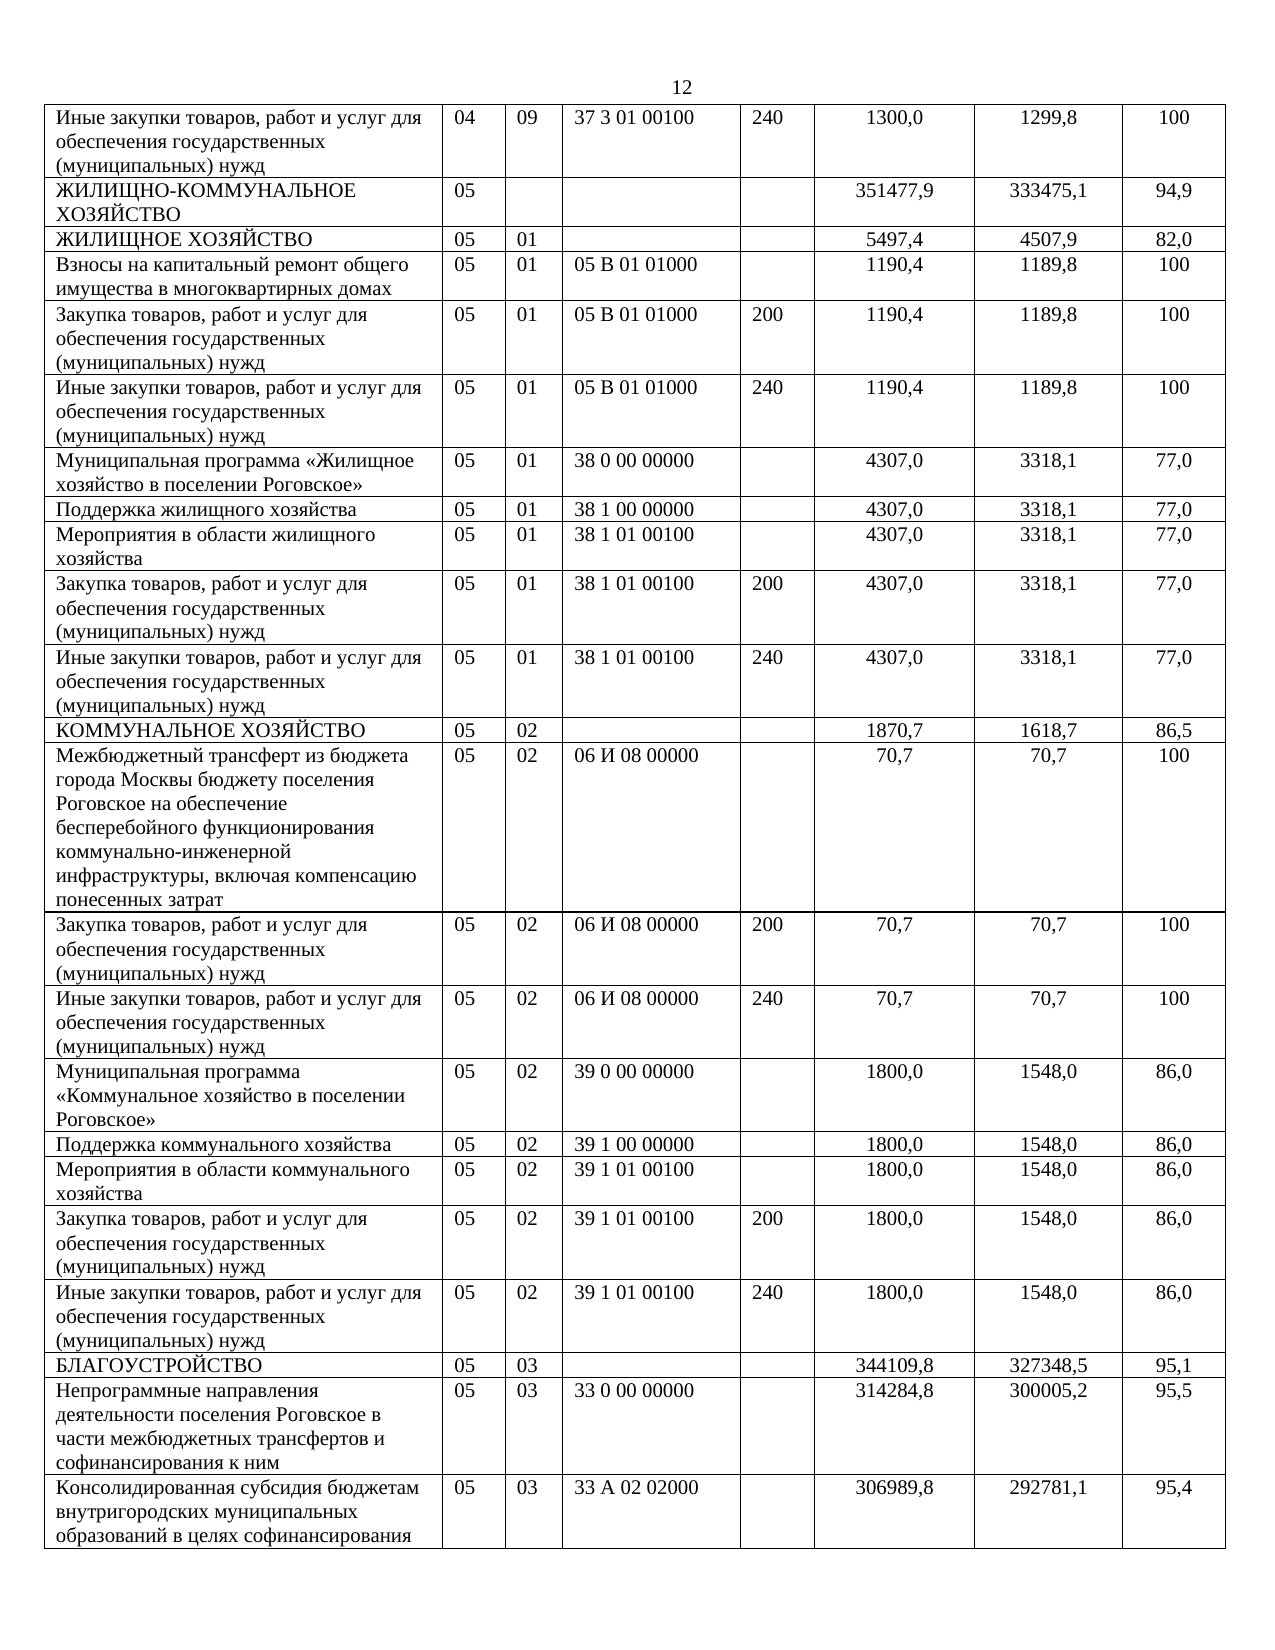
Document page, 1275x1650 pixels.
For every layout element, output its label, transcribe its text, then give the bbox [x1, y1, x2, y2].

table_cell [741, 743, 814, 911]
table_cell 4307,0 [815, 522, 974, 570]
table_cell 05 [443, 252, 505, 300]
table_cell 1548,0 [975, 1206, 1122, 1278]
table_cell 05 [443, 571, 505, 643]
table_cell 38 1 01 00100 [563, 571, 740, 643]
table_cell Закупка товаров, работ и услуг для обеспечения государственных (муниципальных) нужд [45, 1206, 442, 1278]
table_cell Иные закупки товаров, работ и услуг для обеспечения государственных (муниципальных) нужд [45, 105, 442, 177]
table_cell 1800,0 [815, 1280, 974, 1352]
table_cell 100 [1123, 913, 1225, 984]
table_cell Поддержка жилищного хозяйства [45, 497, 442, 521]
table_cell 04 [443, 105, 505, 177]
table_cell 4307,0 [815, 645, 974, 717]
table_cell [741, 1475, 814, 1547]
table_cell 70,7 [815, 986, 974, 1058]
table_cell [563, 227, 740, 251]
table_cell 86,0 [1123, 1206, 1225, 1278]
table_cell 77,0 [1123, 571, 1225, 643]
table_cell 1189,8 [975, 252, 1122, 300]
table_cell 86,0 [1123, 1280, 1225, 1352]
table_cell 06 И 08 00000 [563, 913, 740, 984]
table_cell 1299,8 [975, 105, 1122, 177]
table_cell 100 [1123, 986, 1225, 1058]
table_cell 02 [506, 1157, 562, 1205]
table_cell [563, 1353, 740, 1377]
table_cell 05 [443, 1353, 505, 1377]
table_cell Иные закупки товаров, работ и услуг для обеспечения государственных (муниципальных) нужд [45, 1280, 442, 1352]
table_cell [741, 178, 814, 226]
table_cell 01 [506, 252, 562, 300]
table_cell 100 [1123, 105, 1225, 177]
table_cell 1189,8 [975, 375, 1122, 447]
table_cell 33 А 02 02000 [563, 1475, 740, 1547]
table_cell 05 [443, 227, 505, 251]
table_cell БЛАГОУСТРОЙСТВО [45, 1353, 442, 1377]
table_cell 3318,1 [975, 571, 1122, 643]
table_cell 327348,5 [975, 1353, 1122, 1377]
table_cell 05 [443, 522, 505, 570]
table_cell [741, 1059, 814, 1131]
table_cell 39 1 01 00100 [563, 1157, 740, 1205]
table_cell 01 [506, 375, 562, 447]
table_cell 240 [741, 375, 814, 447]
table_cell 240 [741, 1280, 814, 1352]
table_cell 37 3 01 00100 [563, 105, 740, 177]
table_cell 1870,7 [815, 718, 974, 742]
table_cell 77,0 [1123, 522, 1225, 570]
table_cell [741, 1378, 814, 1474]
table_cell 1548,0 [975, 1059, 1122, 1131]
table_cell 39 1 01 00100 [563, 1280, 740, 1352]
table_cell 05 [443, 913, 505, 984]
table_cell 05 В 01 01000 [563, 301, 740, 374]
table_cell 70,7 [815, 913, 974, 984]
table_cell ЖИЛИЩНОЕ ХОЗЯЙСТВО [45, 227, 442, 251]
table_cell 86,5 [1123, 718, 1225, 742]
table_cell 05 [443, 1157, 505, 1205]
table_cell 1800,0 [815, 1059, 974, 1131]
table_cell 02 [506, 913, 562, 984]
table_cell 70,7 [975, 913, 1122, 984]
table_cell 05 В 01 01000 [563, 252, 740, 300]
table_cell 95,5 [1123, 1378, 1225, 1474]
table_cell 200 [741, 571, 814, 643]
table_cell 39 1 00 00000 [563, 1132, 740, 1156]
table_cell 70,7 [975, 743, 1122, 911]
table_cell 01 [506, 227, 562, 251]
table_cell 240 [741, 105, 814, 177]
table_cell 05 [443, 1206, 505, 1278]
table_cell 05 [443, 718, 505, 742]
table_cell 1800,0 [815, 1157, 974, 1205]
table_cell Закупка товаров, работ и услуг для обеспечения государственных (муниципальных) нужд [45, 571, 442, 643]
table_cell [741, 497, 814, 521]
table_cell 95,4 [1123, 1475, 1225, 1547]
table_cell 77,0 [1123, 497, 1225, 521]
table_cell 38 0 00 00000 [563, 448, 740, 496]
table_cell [45, 1475, 442, 1547]
table_cell 02 [506, 986, 562, 1058]
table_cell 300005,2 [975, 1378, 1122, 1474]
table_cell [506, 178, 562, 226]
table_cell 3318,1 [975, 645, 1122, 717]
table_cell 77,0 [1123, 645, 1225, 717]
table_cell Поддержка коммунального хозяйства [45, 1132, 442, 1156]
table_cell Взносы на капитальный ремонт общего имущества в многоквартирных домах [45, 252, 442, 300]
table_cell 03 [506, 1378, 562, 1474]
table_cell 86,0 [1123, 1132, 1225, 1156]
table_cell 200 [741, 1206, 814, 1278]
table_cell 1300,0 [815, 105, 974, 177]
table_cell [563, 178, 740, 226]
table_cell [741, 522, 814, 570]
table_cell 3318,1 [975, 448, 1122, 496]
table_cell Непрограммные направления деятельности поселения Роговское в части межбюджетных трансфертов и софинансирования к ним [45, 1378, 442, 1474]
table_cell 05 [443, 645, 505, 717]
table_cell 100 [1123, 743, 1225, 911]
table_cell [741, 252, 814, 300]
table_cell Иные закупки товаров, работ и услуг для обеспечения государственных (муниципальных) нужд [45, 375, 442, 447]
table_cell 1548,0 [975, 1157, 1122, 1205]
table_cell Муниципальная программа «Коммунальное хозяйство в поселении Роговское» [45, 1059, 442, 1131]
table_cell 39 1 01 00100 [563, 1206, 740, 1278]
table_cell 1548,0 [975, 1280, 1122, 1352]
table_cell Мероприятия в области жилищного хозяйства [45, 522, 442, 570]
table_cell 4307,0 [815, 448, 974, 496]
table_cell 4307,0 [815, 497, 974, 521]
table_cell [741, 227, 814, 251]
table_cell 1800,0 [815, 1132, 974, 1156]
table_cell 86,0 [1123, 1157, 1225, 1205]
table_cell 02 [506, 1059, 562, 1131]
table_cell 05 [443, 986, 505, 1058]
table_cell Закупка товаров, работ и услуг для обеспечения государственных (муниципальных) нужд [45, 301, 442, 374]
table_cell [741, 448, 814, 496]
table_cell 100 [1123, 252, 1225, 300]
table_cell 240 [741, 986, 814, 1058]
table_cell 5497,4 [815, 227, 974, 251]
table_cell 05 В 01 01000 [563, 375, 740, 447]
table_cell [741, 718, 814, 742]
table_cell 82,0 [1123, 227, 1225, 251]
table_cell 1190,4 [815, 375, 974, 447]
table_cell 86,0 [1123, 1059, 1225, 1131]
table_cell 314284,8 [815, 1378, 974, 1474]
table_cell 39 0 00 00000 [563, 1059, 740, 1131]
table_cell 1548,0 [975, 1132, 1122, 1156]
table_cell ЖИЛИЩНО-КОММУНАЛЬНОЕ ХОЗЯЙСТВО [45, 178, 442, 226]
table_cell 306989,8 [815, 1475, 974, 1547]
table_cell 4507,9 [975, 227, 1122, 251]
table_cell 02 [506, 1132, 562, 1156]
table_cell 200 [741, 913, 814, 984]
table_cell 05 [443, 743, 505, 911]
table_cell 05 [443, 497, 505, 521]
table_cell 06 И 08 00000 [563, 743, 740, 911]
table_cell 1800,0 [815, 1206, 974, 1278]
table_cell [741, 1132, 814, 1156]
table_cell КОММУНАЛЬНОЕ ХОЗЯЙСТВО [45, 718, 442, 742]
table_cell 03 [506, 1353, 562, 1377]
table_cell 33 0 00 00000 [563, 1378, 740, 1474]
table_cell [563, 718, 740, 742]
table_cell Иные закупки товаров, работ и услуг для обеспечения государственных (муниципальных) нужд [45, 645, 442, 717]
table_cell Мероприятия в области коммунального хозяйства [45, 1157, 442, 1205]
table_cell 05 [443, 448, 505, 496]
table_cell 333475,1 [975, 178, 1122, 226]
table_cell 351477,9 [815, 178, 974, 226]
table_cell 292781,1 [975, 1475, 1122, 1547]
table_cell 02 [506, 743, 562, 911]
table_cell 01 [506, 448, 562, 496]
table_cell 38 1 00 00000 [563, 497, 740, 521]
table_cell 1190,4 [815, 252, 974, 300]
table_cell 02 [506, 1206, 562, 1278]
table_cell 02 [506, 718, 562, 742]
table_cell 05 [443, 1132, 505, 1156]
table_cell 05 [443, 301, 505, 374]
table_cell 05 [443, 1378, 505, 1474]
table_cell 70,7 [975, 986, 1122, 1058]
table_cell Иные закупки товаров, работ и услуг для обеспечения государственных (муниципальных) нужд [45, 986, 442, 1058]
table_cell 70,7 [815, 743, 974, 911]
table_cell 3318,1 [975, 497, 1122, 521]
table_cell 94,9 [1123, 178, 1225, 226]
table_cell 95,1 [1123, 1353, 1225, 1377]
table_cell 3318,1 [975, 522, 1122, 570]
table_cell 1618,7 [975, 718, 1122, 742]
table_cell 1190,4 [815, 301, 974, 374]
table_cell 77,0 [1123, 448, 1225, 496]
table_cell Межбюджетный трансферт из бюджета города Москвы бюджету поселения Роговское на обеспечение бесперебойного функционирования коммунально-инженерной инфраструктуры, включая компенсацию понесенных затрат [45, 743, 442, 911]
table_cell 4307,0 [815, 571, 974, 643]
table_cell 240 [741, 645, 814, 717]
table_cell 38 1 01 00100 [563, 645, 740, 717]
table_cell 100 [1123, 301, 1225, 374]
table_cell 06 И 08 00000 [563, 986, 740, 1058]
table_cell [741, 1353, 814, 1377]
table_cell 05 [443, 1059, 505, 1131]
table_cell [741, 1157, 814, 1205]
table_cell 05 [443, 375, 505, 447]
table_cell 01 [506, 497, 562, 521]
table_cell 344109,8 [815, 1353, 974, 1377]
table_cell 01 [506, 571, 562, 643]
table_cell 01 [506, 645, 562, 717]
table_cell 03 [506, 1475, 562, 1547]
table_cell 100 [1123, 375, 1225, 447]
table_cell 200 [741, 301, 814, 374]
table_cell 05 [443, 1475, 505, 1547]
table_cell Закупка товаров, работ и услуг для обеспечения государственных (муниципальных) нужд [45, 913, 442, 984]
table_cell 38 1 01 00100 [563, 522, 740, 570]
table_cell 09 [506, 105, 562, 177]
table_cell 05 [443, 1280, 505, 1352]
table_cell 1189,8 [975, 301, 1122, 374]
table_cell 01 [506, 522, 562, 570]
table_cell 01 [506, 301, 562, 374]
table_cell Муниципальная программа «Жилищное хозяйство в поселении Роговское» [45, 448, 442, 496]
table_cell 02 [506, 1280, 562, 1352]
table_cell 05 [443, 178, 505, 226]
